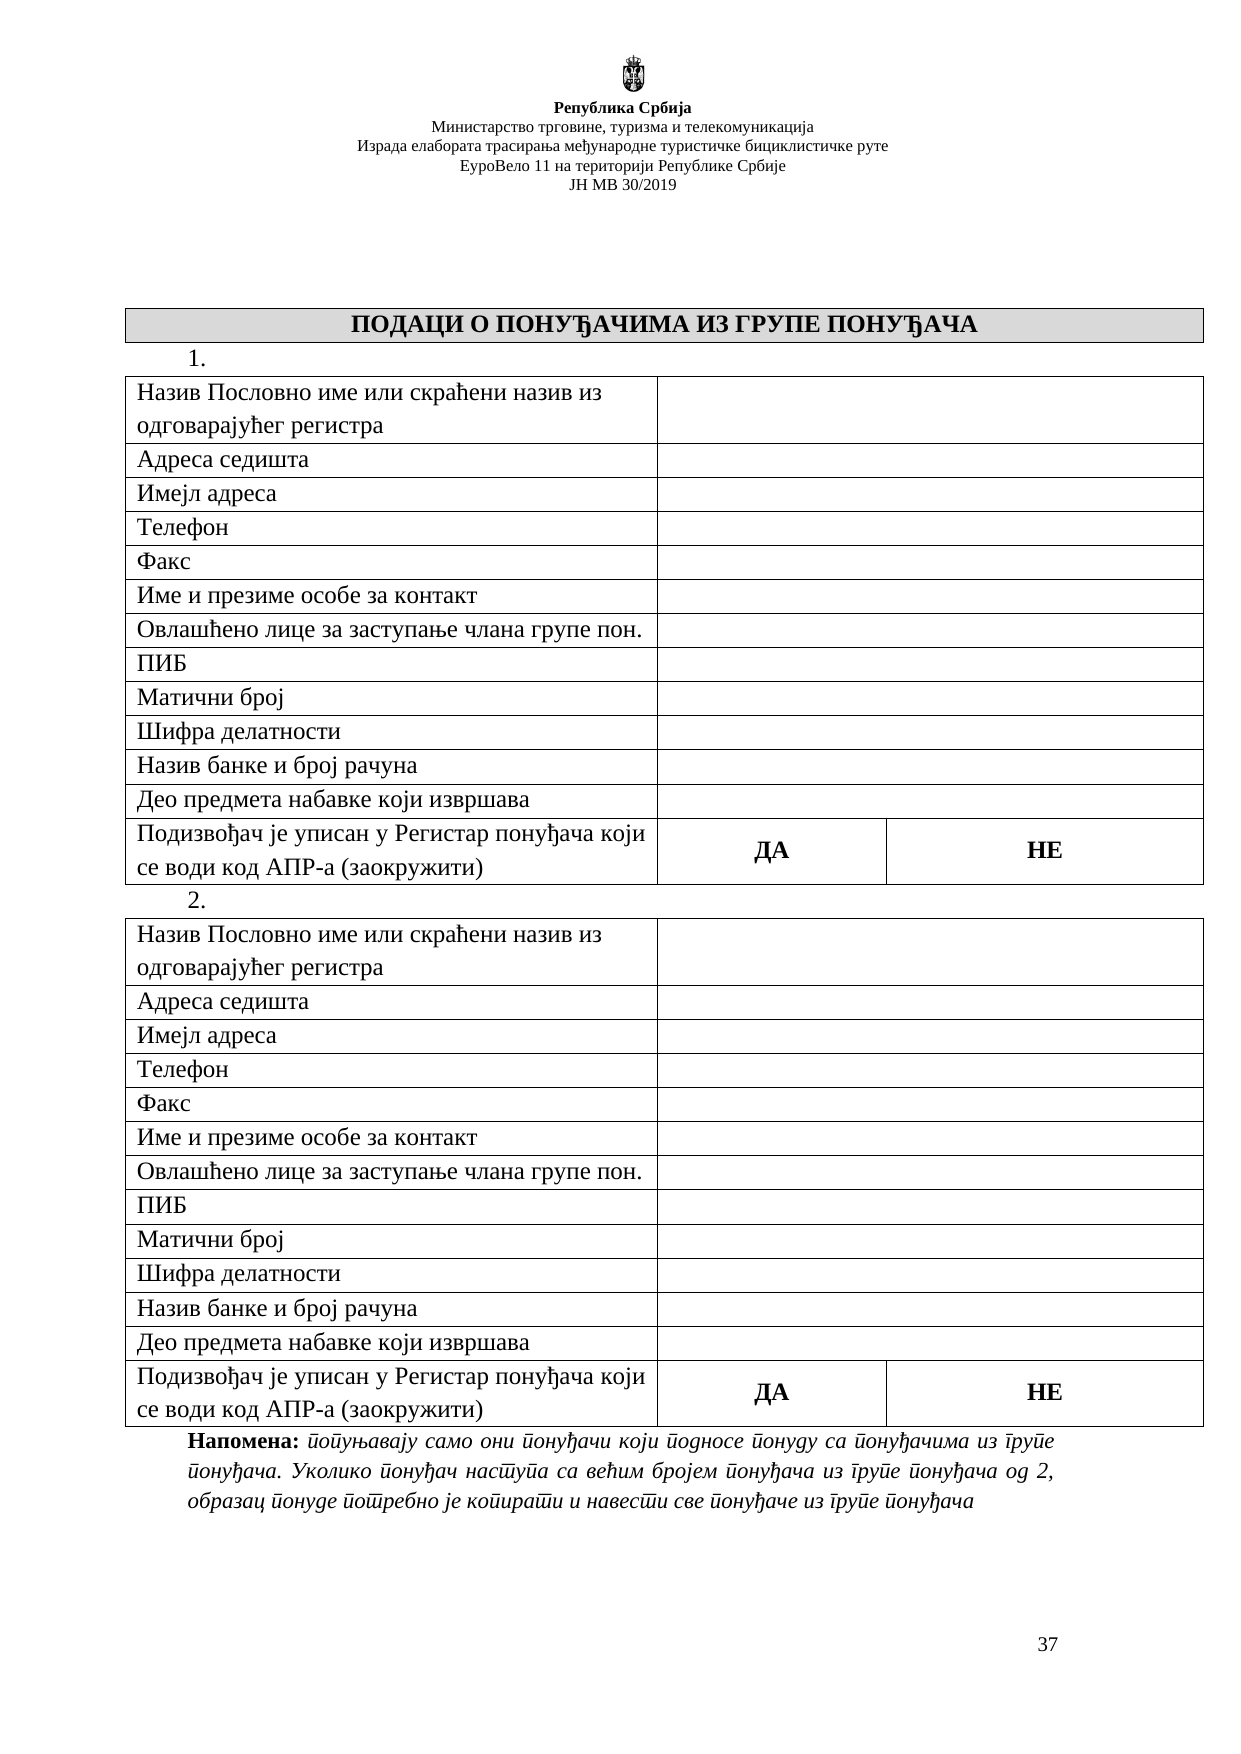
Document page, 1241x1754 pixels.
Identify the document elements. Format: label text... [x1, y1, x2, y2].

table_cell Подизвођач је уписан у Регистар понуђача који се води код АПР-а (заокружити) [126, 819, 657, 884]
table_header Назив Пословно име или скраћени назив из одговарајућег регистра [126, 919, 657, 985]
table_cell НЕ [887, 1361, 1203, 1426]
table_cell [658, 444, 1203, 477]
table_cell Назив банке и број рачуна [126, 750, 657, 783]
table_cell Телефон [126, 1054, 657, 1087]
table_cell Телефон [126, 512, 657, 545]
table_cell Матични број [126, 1225, 657, 1257]
table_header [658, 919, 1203, 985]
table_cell [658, 580, 1203, 613]
table_cell Овлашћено лице за заступање члана групе пон. [126, 614, 657, 647]
table_cell [658, 1020, 1203, 1053]
table_cell Матични број [126, 682, 657, 715]
table_cell [658, 750, 1203, 783]
table_cell [658, 614, 1203, 647]
table_cell Имејл адреса [126, 478, 657, 511]
table_header Назив Пословно име или скраћени назив из одговарајућег регистра [126, 377, 657, 443]
table_cell ДА [658, 1361, 886, 1426]
table_cell [658, 1293, 1203, 1326]
table_cell [658, 1156, 1203, 1189]
table_cell Подизвођач је уписан у Регистар понуђача који се води код АПР-а (заокружити) [126, 1361, 657, 1426]
table_cell Име и презиме особе за контакт [126, 1122, 657, 1155]
table_cell ПИБ [126, 1190, 657, 1223]
table_cell [658, 512, 1203, 545]
table_cell НЕ [887, 819, 1203, 884]
table_cell Шифра делатности [126, 716, 657, 749]
table_cell [658, 986, 1203, 1019]
table_header [658, 377, 1203, 443]
text 1. [187, 343, 1058, 371]
table_cell Адреса седишта [126, 444, 657, 477]
table_cell Назив банке и број рачуна [126, 1293, 657, 1326]
table_cell Адреса седишта [126, 986, 657, 1019]
table_cell [658, 1259, 1203, 1292]
table_cell [658, 648, 1203, 681]
table_cell [658, 546, 1203, 579]
table_header ПОДАЦИ О ПОНУЂАЧИМА ИЗ ГРУПЕ ПОНУЂАЧА [126, 309, 1203, 342]
table_cell Факс [126, 546, 657, 579]
table_cell Име и презиме особе за контакт [126, 580, 657, 613]
text 2. [187, 885, 1058, 914]
table_cell [658, 1088, 1203, 1121]
table_cell [658, 1190, 1203, 1223]
table_cell Овлашћено лице за заступање члана групе пон. [126, 1156, 657, 1189]
table_cell ПИБ [126, 648, 657, 681]
table_cell [658, 478, 1203, 511]
table_cell Имејл адреса [126, 1020, 657, 1053]
table_cell ДА [658, 819, 886, 884]
table_cell [658, 716, 1203, 749]
table_cell Део предмета набавке који извршава [126, 785, 657, 817]
table_cell [658, 1225, 1203, 1257]
table_cell [658, 785, 1203, 817]
table_cell [658, 1122, 1203, 1155]
table_cell Шифра делатности [126, 1259, 657, 1292]
table_cell Факс [126, 1088, 657, 1121]
table_cell [658, 1054, 1203, 1087]
text Напомена: попуњавају само они понуђачи који подносе понуду са понуђачима из групе понуђача. Уколико понуђач наступа са већим бројем понуђача из групе понуђача од 2, образац понуде потребно је копирати и навести све понуђаче из групе понуђача [187, 1427, 1058, 1514]
table_cell [658, 682, 1203, 715]
table_cell [658, 1327, 1203, 1360]
table_cell Део предмета набавке који извршава [126, 1327, 657, 1360]
